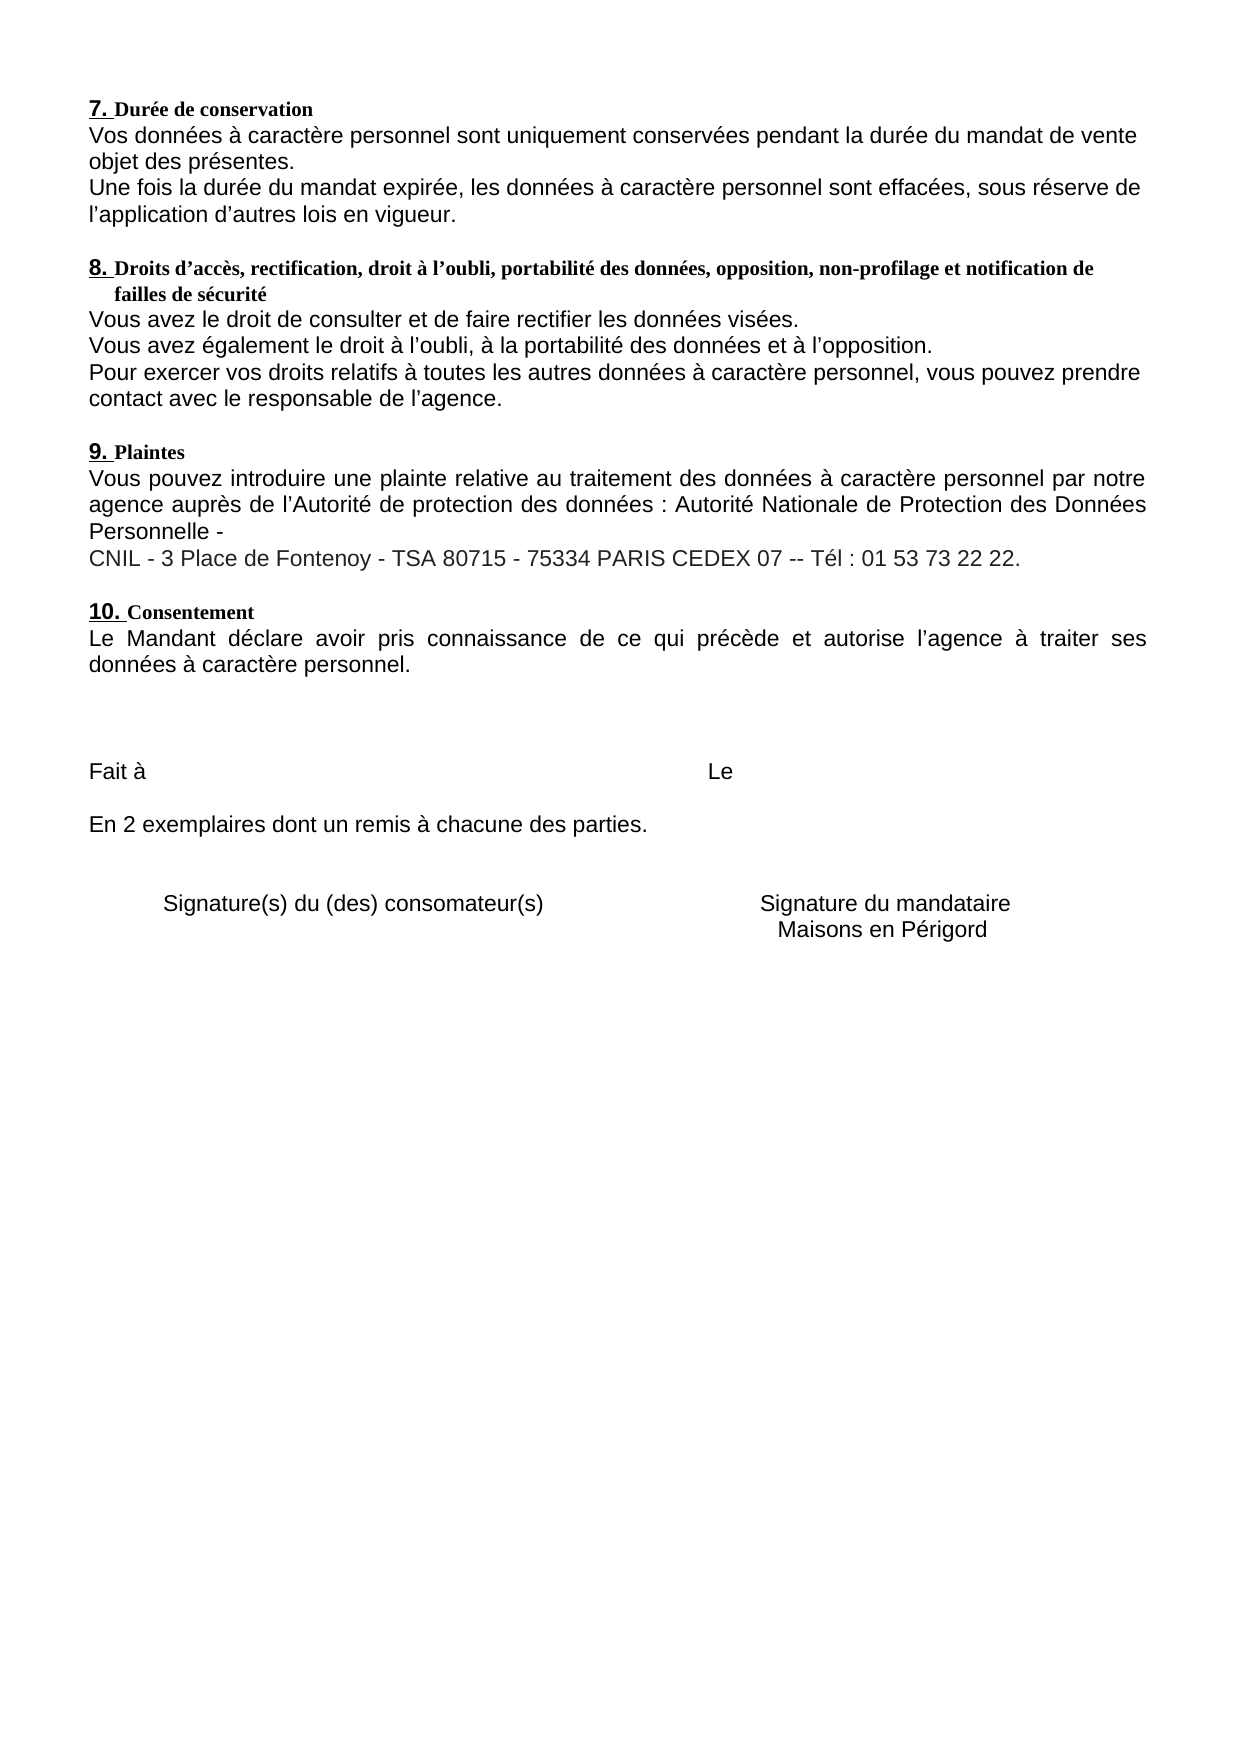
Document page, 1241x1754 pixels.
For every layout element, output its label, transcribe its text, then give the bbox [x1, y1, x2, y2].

text Vos données à caractère personnel sont uniquement conservées pendant la durée du mandat de vente objet des présentes. [88, 122, 1143, 174]
text Vous avez également le droit à l’oubli, à la portabilité des données et à l’opposition. [88, 332, 1207, 358]
subtitle Durée de conservation [88, 95, 1207, 121]
subtitle Plaintes [88, 438, 1207, 464]
text Vous pouvez introduire une plainte relative au traitement des données à caractère personnel par notre agence auprès de l’Autorité de protection des données : Autorité Nationale de Protection des Données Personnelle - [88, 465, 1147, 544]
text CNIL - 3 Place de Fontenoy - TSA 80715 - 75334 PARIS CEDEX 07 -- Tél : 01 53 73 22 22. [88, 544, 1207, 571]
text Vous avez le droit de consulter et de faire rectifier les données visées. [88, 306, 1207, 332]
text Signature(s) du (des) consomateur(s) Signature du mandataire Maisons en Périgord [163, 890, 1012, 943]
text En 2 exemplaires dont un remis à chacune des parties. [88, 811, 1207, 837]
text Le Mandant déclare avoir pris connaissance de ce qui précède et autorise l’agence à traiter ses données à caractère personnel. [88, 625, 1148, 678]
text Une fois la durée du mandat expirée, les données à caractère personnel sont effacées, sous réserve de l’application d’autres lois en vigueur. [88, 174, 1207, 227]
text Fait à Le [88, 758, 1207, 784]
text Pour exercer vos droits relatifs à toutes les autres données à caractère personnel, vous pouvez prendre contact avec le responsable de l’agence. [88, 359, 1142, 411]
subtitle Droits d’accès, rectification, droit à l’oubli, portabilité des données, opposition, non-profilage et notification de failles de sécurité [88, 254, 1147, 306]
subtitle Consentement [88, 598, 1207, 625]
